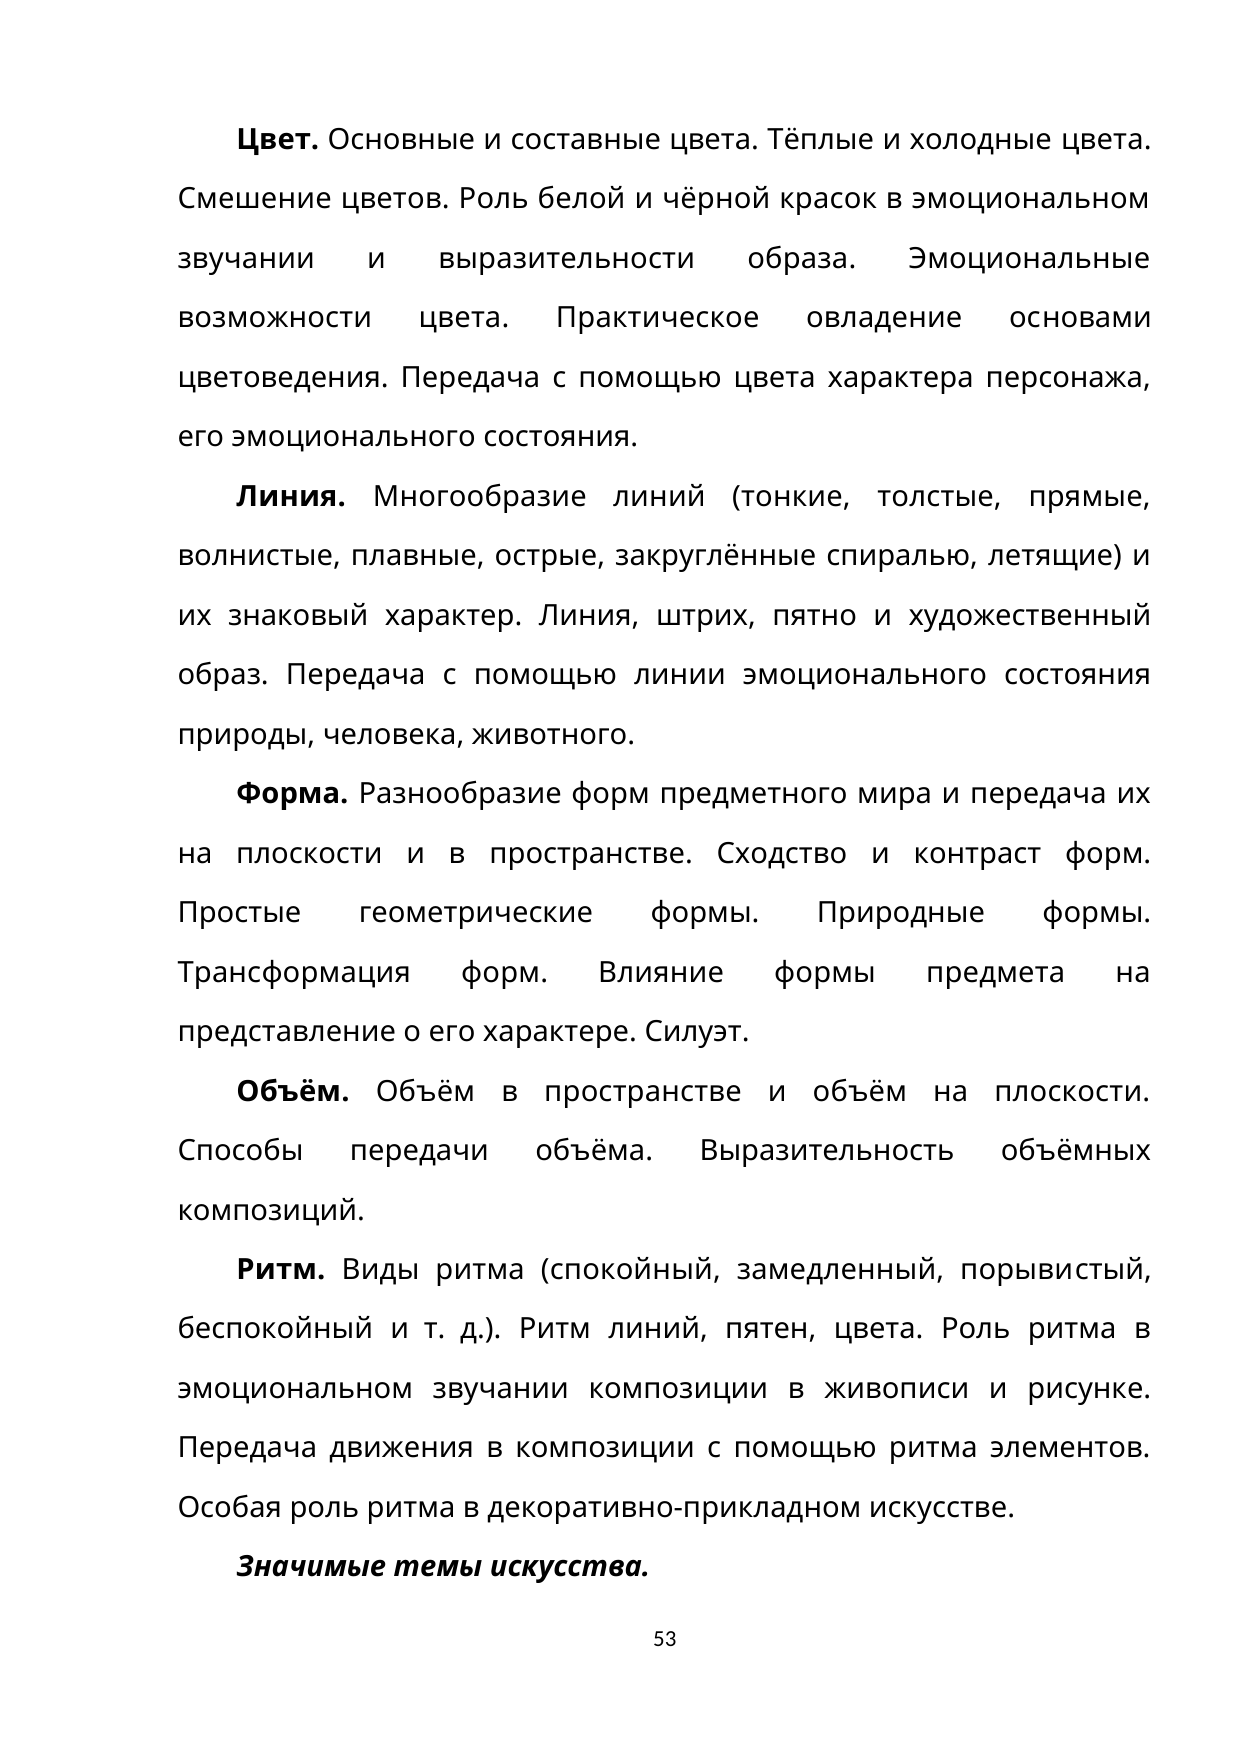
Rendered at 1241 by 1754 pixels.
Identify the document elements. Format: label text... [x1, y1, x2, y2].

text Цвет. Основные и составные цвета. Тёплые и холодные цвета. Смешение цветов. Роль белой и чёрной красок в эмоциональном звучании и выразительности образа. Эмоциональные возможности цвета. Практическое овладение основами цветоведения. Передача с помощью цвета характера персонажа, его эмоционального состояния. [177, 118, 1152, 455]
text Форма. Разнообразие форм предметного мира и передача их на плоскости и в пространстве. Сходство и контраст форм. Простые геометрические формы. Природные формы. Трансформация форм. Влияние формы предмета на представление о его характере. Силуэт. [177, 772, 1152, 1050]
text Линия. Многообразие линий (тонкие, толстые, прямые, волнистые, плавные, острые, закруглённые спиралью, летящие) и их знаковый характер. Линия, штрих, пятно и художественный образ. Передача с помощью линии эмоционального состояния природы, человека, животного. [177, 475, 1152, 753]
text Значимые темы искусства. [177, 1546, 1152, 1585]
text Ритм. Виды ритма (спокойный, замедленный, порывистый, беспокойный и т. д.). Ритм линий, пятен, цвета. Роль ритма в эмоциональном звучании композиции в живописи и рисунке. Передача движения в композиции с помощью ритма элементов. Особая роль ритма в декоративно-прикладном искусстве. [177, 1248, 1152, 1526]
text Объём. Объём в пространстве и объём на плоскости. Способы передачи объёма. Выразительность объёмных композиций. [177, 1070, 1152, 1228]
